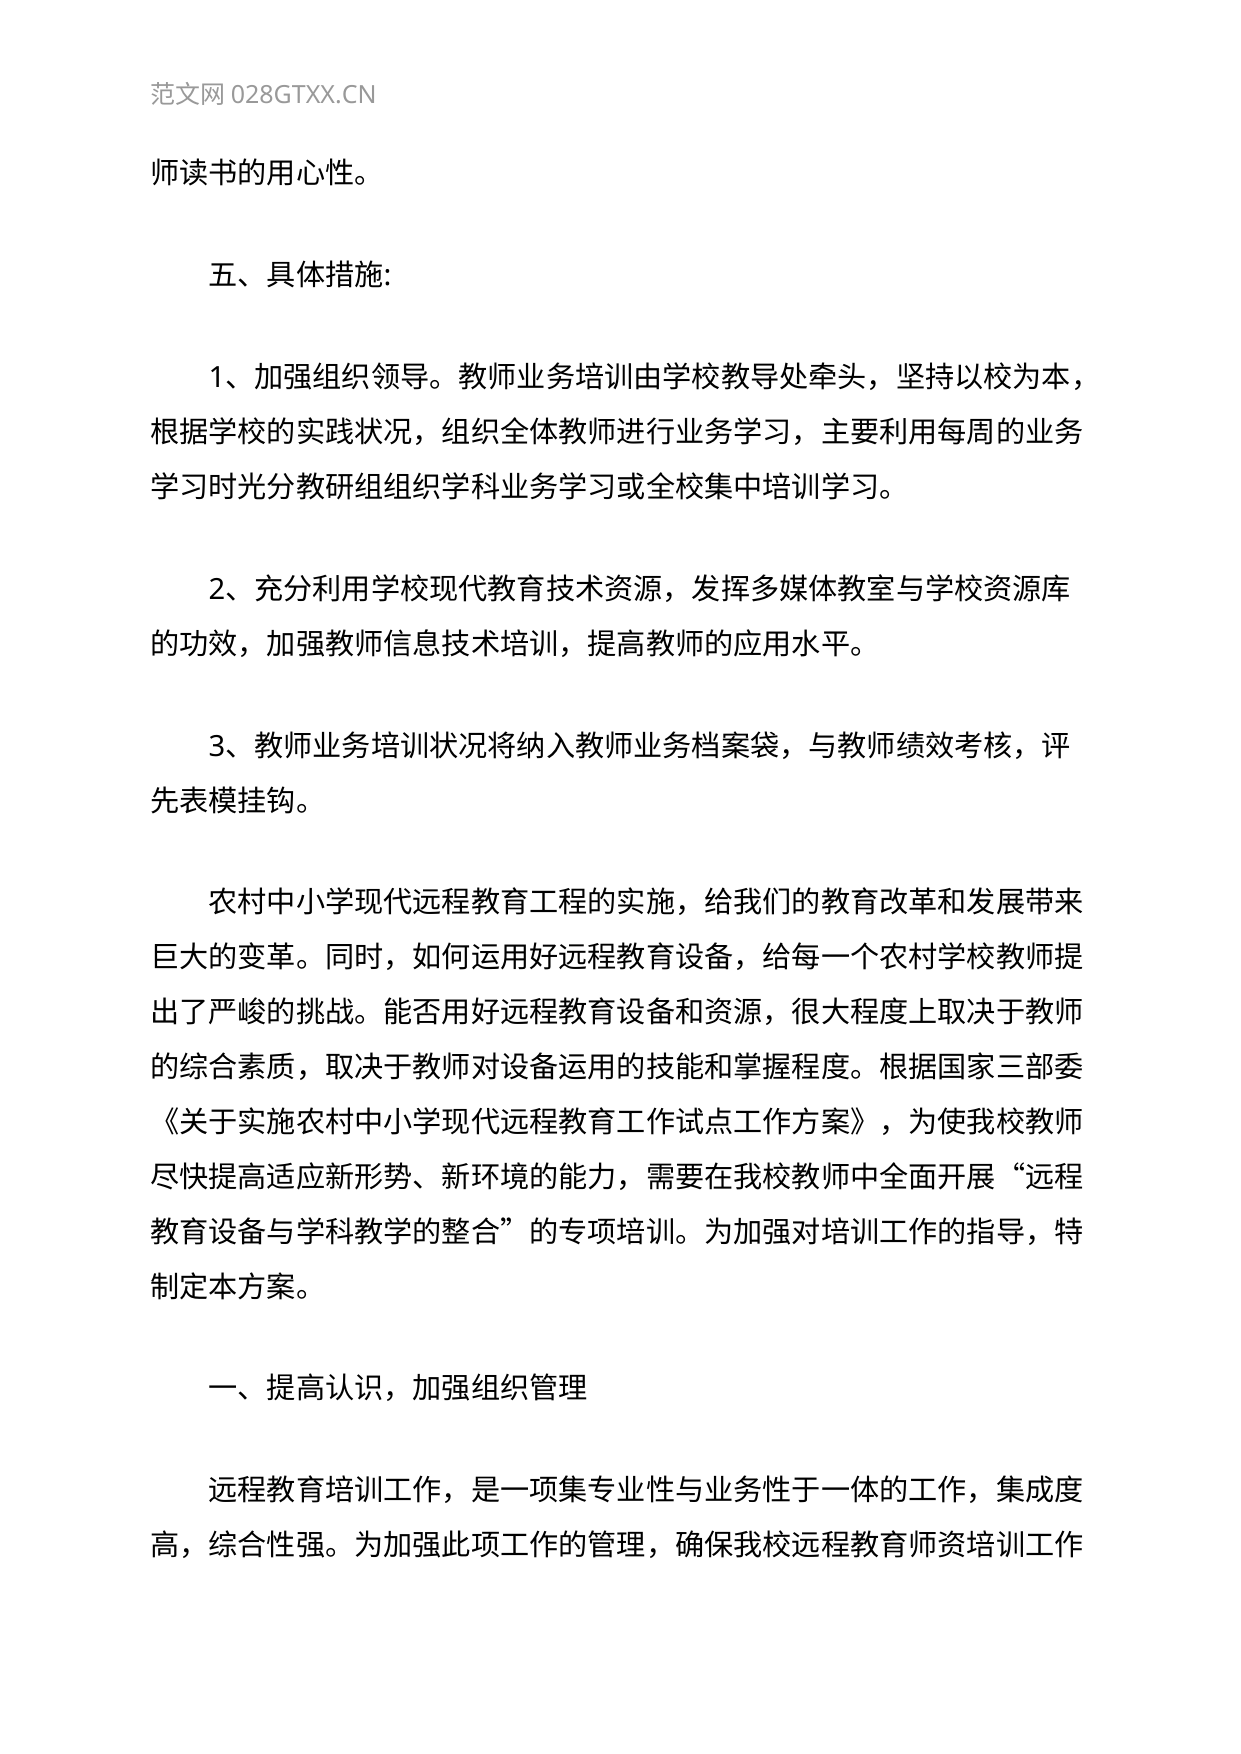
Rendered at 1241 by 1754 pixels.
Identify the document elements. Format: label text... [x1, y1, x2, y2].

text 2、充分利用学校现代教育技术资源，发挥多媒体教室与学校资源库的功效，加强教师信息技术培训，提高教师的应用水平。 [150, 565, 1090, 663]
text 1、加强组织领导。教师业务培训由学校教导处牵头，坚持以校为本，根据学校的实践状况，组织全体教师进行业务学习，主要利用每周的业务学习时光分教研组组织学科业务学习或全校集中培训学习。 [150, 354, 1090, 506]
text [150, 1467, 1090, 1564]
text 3、教师业务培训状况将纳入教师业务档案袋，与教师绩效考核，评先表模挂钩。 [150, 722, 1090, 819]
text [150, 150, 1090, 192]
text 五、具体措施: [150, 252, 1090, 294]
text 农村中小学现代远程教育工程的实施，给我们的教育改革和发展带来巨大的变革。同时，如何运用好远程教育设备，给每一个农村学校教师提出了严峻的挑战。能否用好远程教育设备和资源，很大程度上取决于教师的综合素质，取决于教师对设备运用的技能和掌握程度。根据国家三部委《关于实施农村中小学现代远程教育工作试点工作方案》，为使我校教师尽快提高适应新形势、新环境的能力，需要在我校教师中全面开展“远程教育设备与学科教学的整合”的专项培训。为加强对培训工作的指导，特制定本方案。 [150, 879, 1090, 1306]
text 一、提高认识，加强组织管理 [150, 1365, 1090, 1407]
